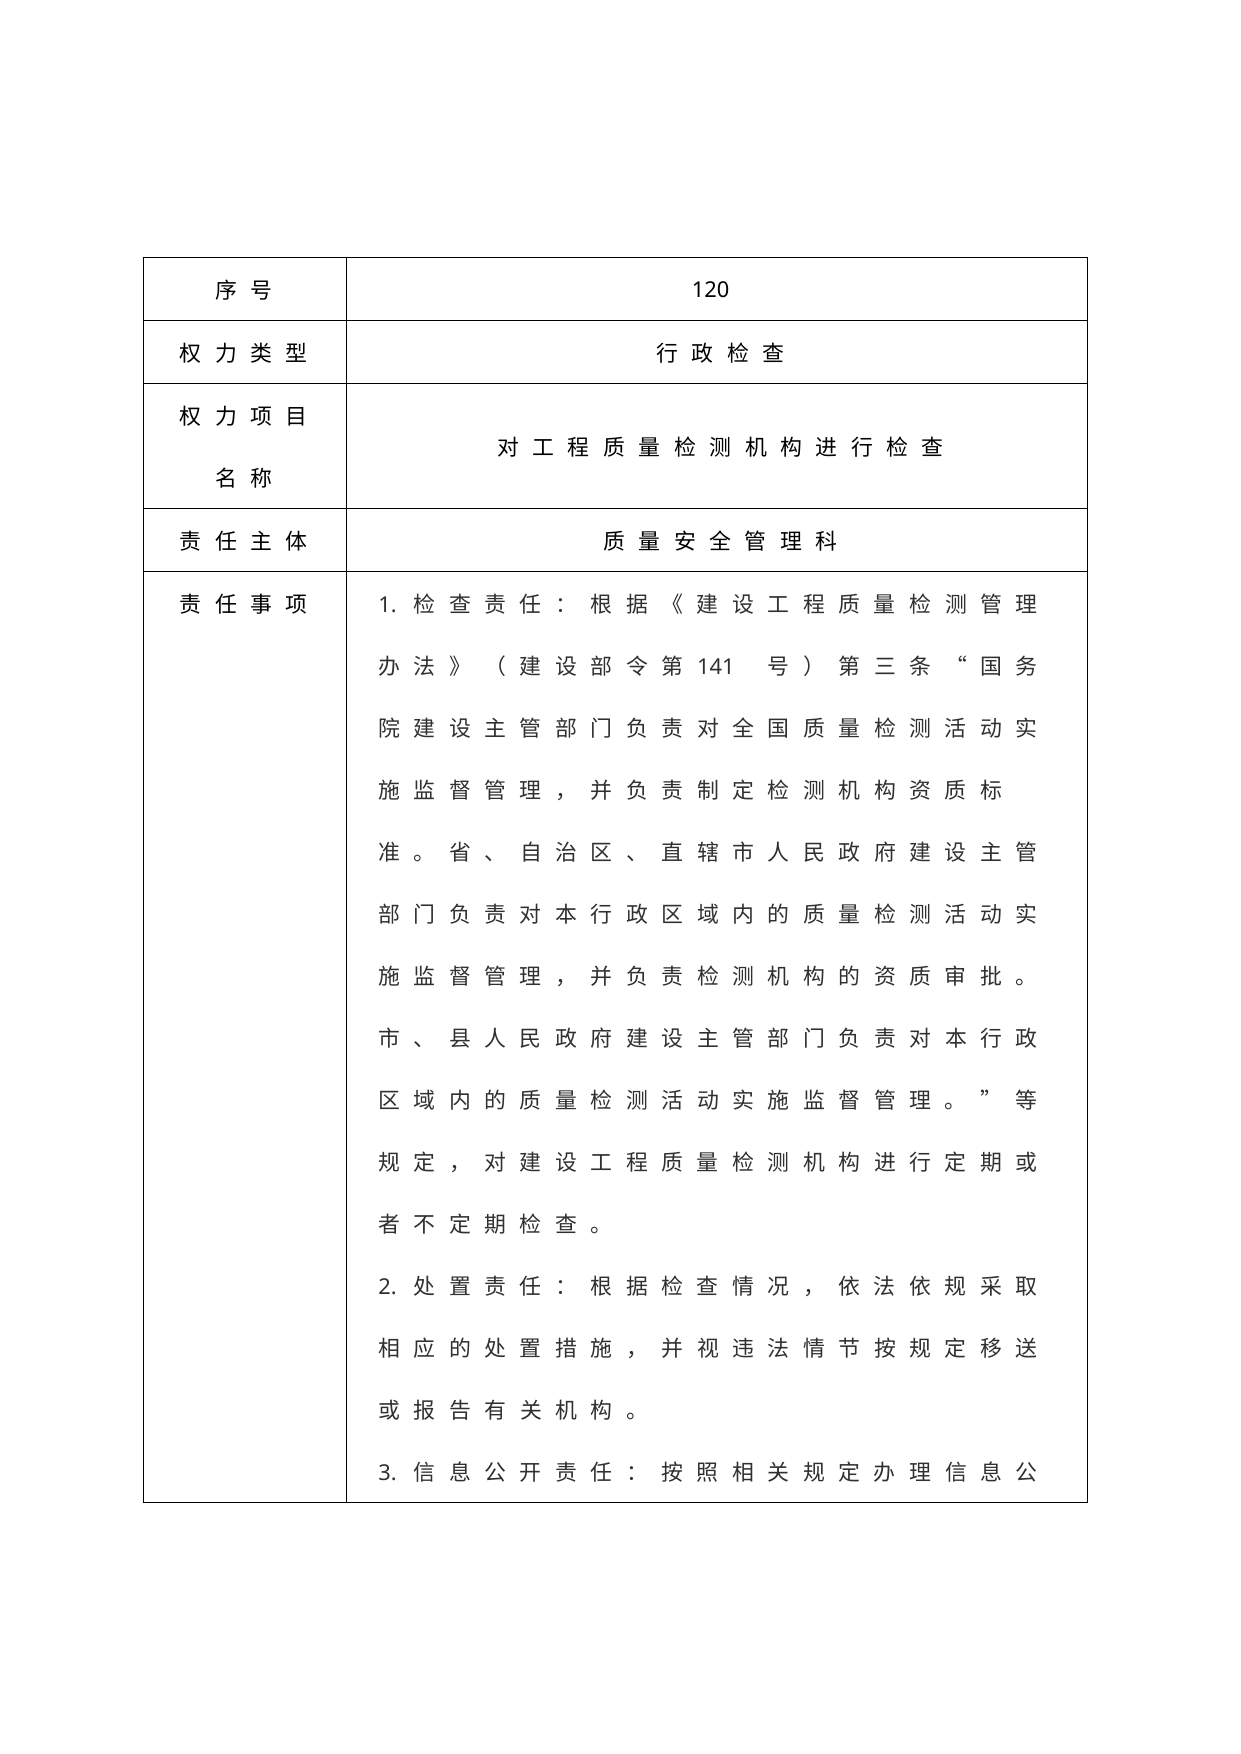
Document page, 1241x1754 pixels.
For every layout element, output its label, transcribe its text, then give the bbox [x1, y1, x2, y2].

table_cell 权力项目名称 [144, 384, 346, 508]
table_cell 责任事项 [144, 572, 346, 1502]
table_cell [347, 572, 1087, 1502]
table_cell 责任主体 [144, 509, 346, 571]
table_cell 质量安全管理科 [347, 509, 1087, 571]
table_cell 对工程质量检测机构进行检查 [347, 384, 1087, 508]
table_header 120 [347, 258, 1087, 320]
table_cell 权力类型 [144, 321, 346, 383]
table_cell 行政检查 [347, 321, 1087, 383]
table_header 序号 [144, 258, 346, 320]
